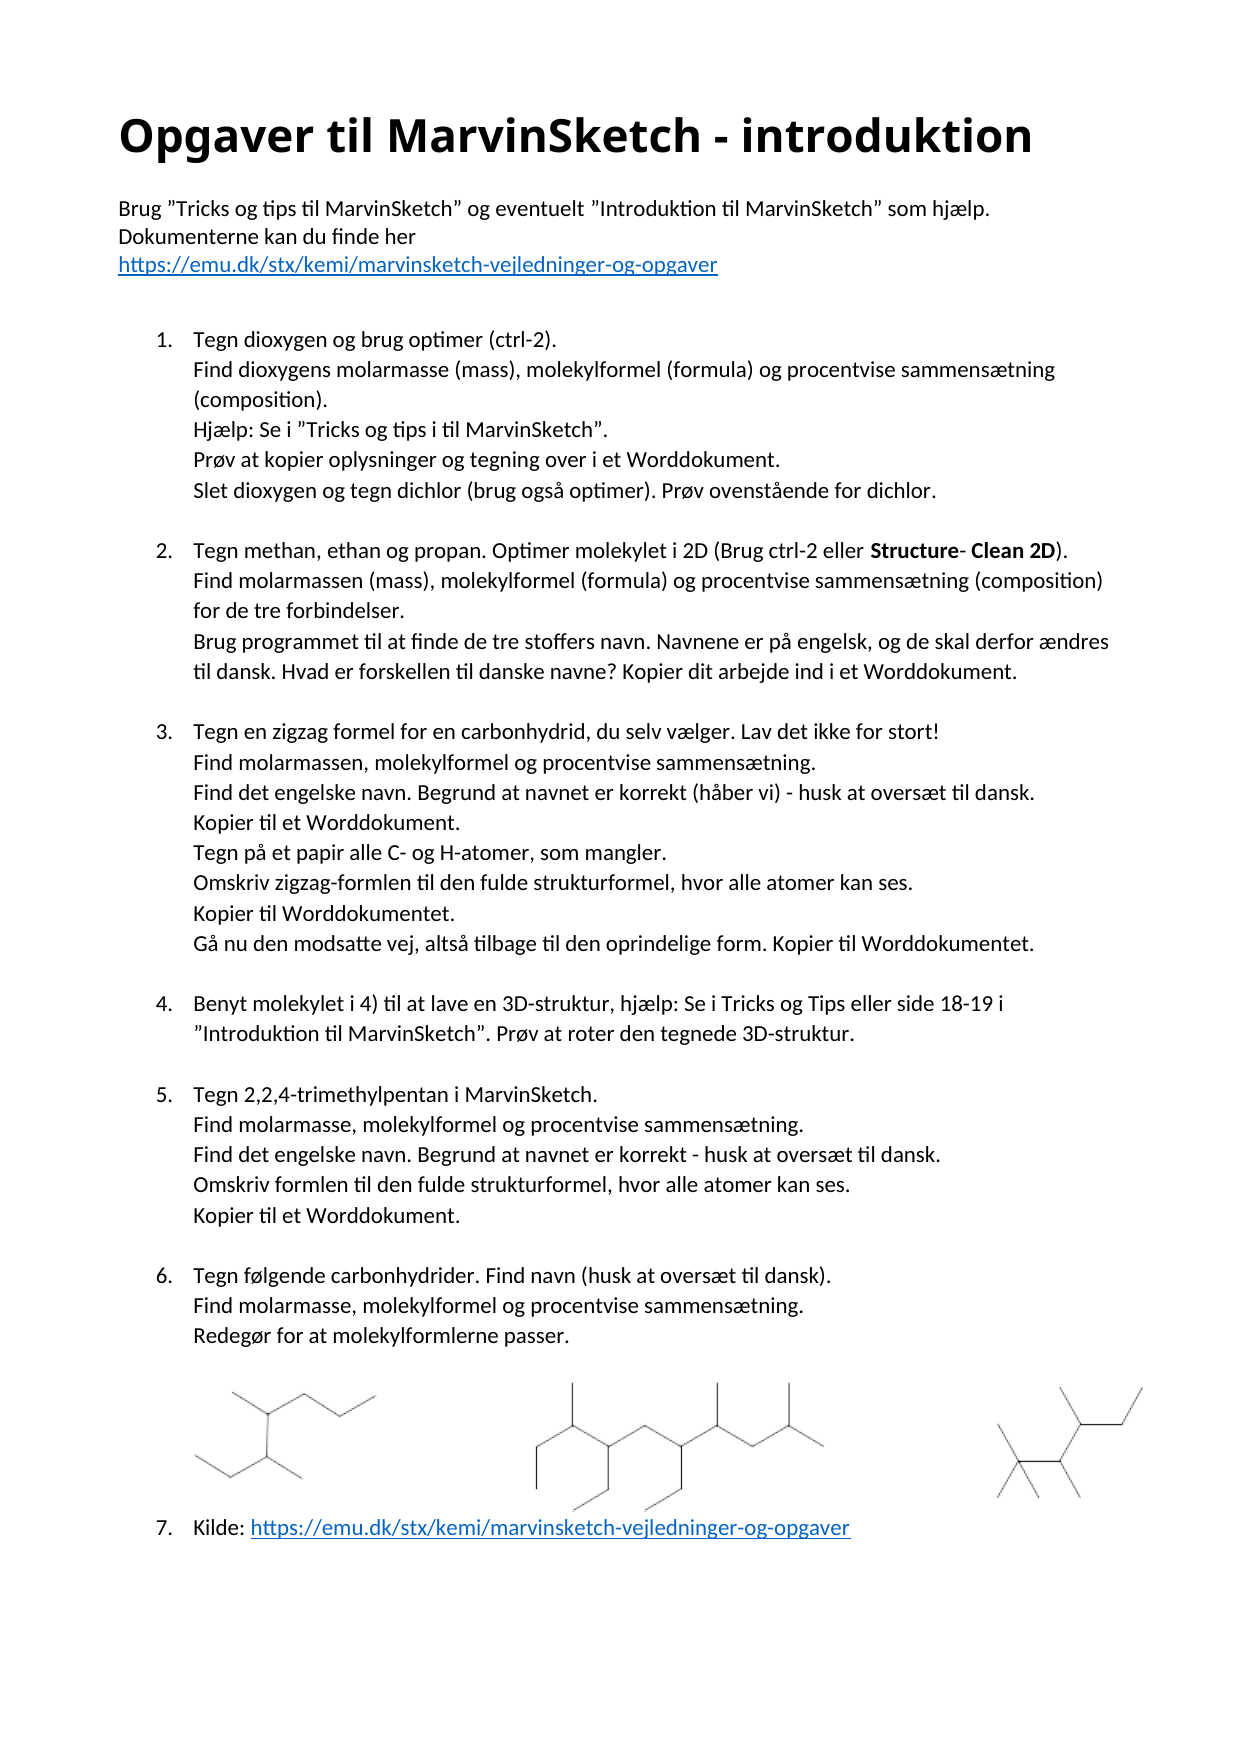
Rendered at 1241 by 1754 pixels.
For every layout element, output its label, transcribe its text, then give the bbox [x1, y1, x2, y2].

list Benyt molekylet i 4) til at lave en 3D-struktur, hjælp: Se i Tricks og Tips eller side 18-19 i ”Introduktion til MarvinSketch”. Prøv at roter den tegnede 3D-struktur. [156, 989, 1122, 1078]
text Brug ”Tricks og tips til MarvinSketch” og eventuelt ”Introduktion til MarvinSketch” som hjælp. Dokumenterne kan du finde her [118, 194, 1122, 250]
subtitle Opgaver til MarvinSketch - introduktion [118, 103, 1122, 166]
text https://emu.dk/stx/kemi/marvinsketch-vejledninger-og-opgaver [118, 250, 1122, 278]
list Tegn en zigzag formel for en carbonhydrid, du selv vælger. Lav det ikke for stort! [156, 717, 1122, 746]
list Tegn 2,2,4-trimethylpentan i MarvinSketch. Find molarmasse, molekylformel og procentvise sammensætning. Find det engelske navn. Begrund at navnet er korrekt - husk at oversæt til dansk. Omskriv formlen til den fulde strukturformel, hvor alle atomer kan ses. Kopier til et Worddokument. [156, 1080, 1122, 1259]
list Tegn methan, ethan og propan. Optimer molekylet i 2D (Brug ctrl-2 eller Structure- Clean 2D). Find molarmassen (mass), molekylformel (formula) og procentvise sammensætning (composition) for de tre forbindelser. Brug programmet til at finde de tre stoffers navn. Navnene er på engelsk, og de skal derfor ændres til dansk. Hvad er forskellen til danske navne? Kopier dit arbejde ind i et Worddokument. [156, 536, 1122, 715]
list Tegn dioxygen og brug optimer (ctrl-2). Find dioxygens molarmasse (mass), molekylformel (formula) og procentvise sammensætning (composition). Hjælp: Se i ”Tricks og tips i til MarvinSketch”. Prøv at kopier oplysninger og tegning over i et Worddokument. Slet dioxygen og tegn dichlor (brug også optimer). Prøv ovenstående for dichlor. [156, 325, 1122, 534]
list Find molarmassen, molekylformel og procentvise sammensætning. Find det engelske navn. Begrund at navnet er korrekt (håber vi) - husk at oversæt til dansk. Kopier til et Worddokument. Tegn på et papir alle C- og H-atomer, som mangler. Omskriv zigzag-formlen til den fulde strukturformel, hvor alle atomer kan ses. Kopier til Worddokumentet. Gå nu den modsatte vej, altså tilbage til den oprindelige form. Kopier til Worddokumentet. [193, 748, 1122, 987]
list Tegn følgende carbonhydrider. Find navn (husk at oversæt til dansk). Find molarmasse, molekylformel og procentvise sammensætning. Redegør for at molekylformlerne passer. [156, 1261, 1122, 1511]
list Kilde: https://emu.dk/stx/kemi/marvinsketch-vejledninger-og-opgaver [156, 1513, 1122, 1541]
